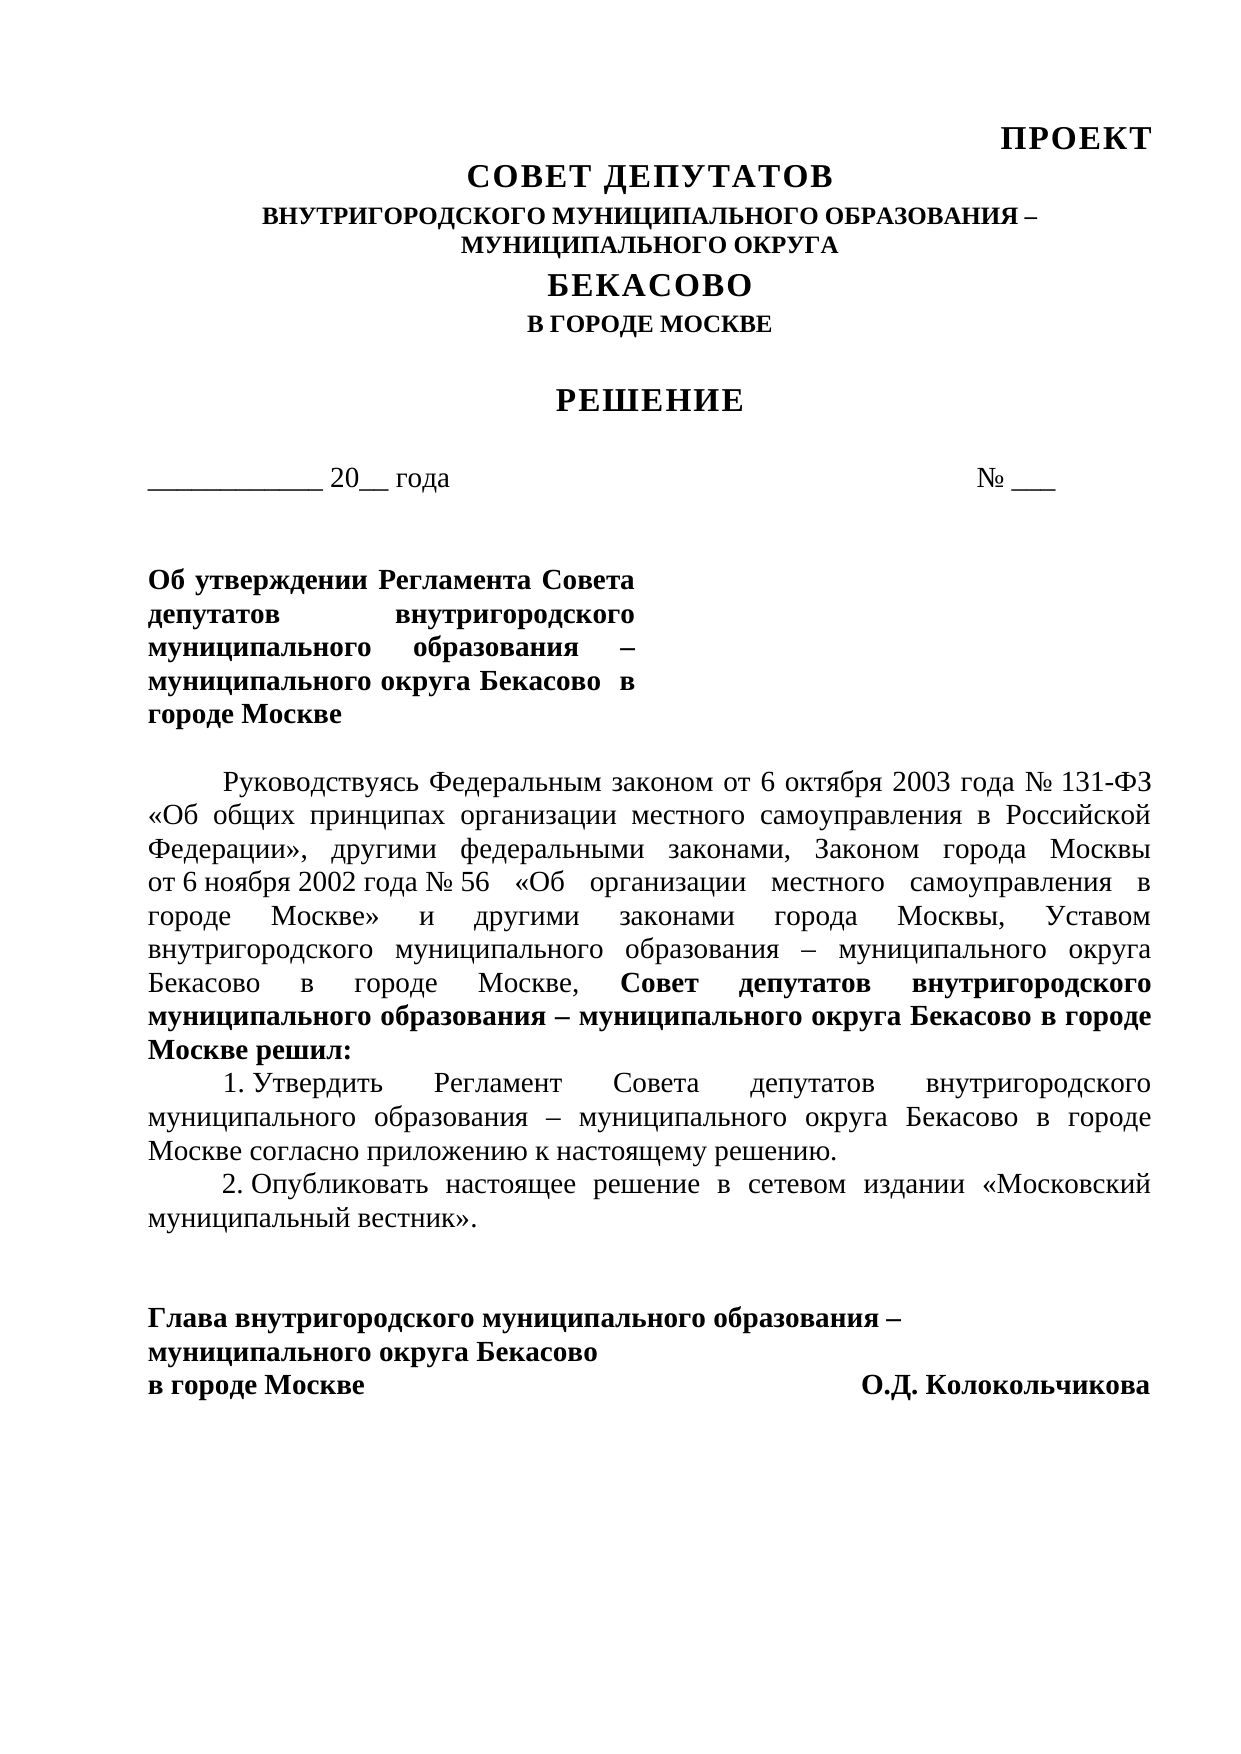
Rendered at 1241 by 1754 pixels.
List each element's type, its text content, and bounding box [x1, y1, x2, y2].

text в городе МОскве [148, 309, 1152, 338]
table_header № ___ [649, 418, 1163, 493]
text 2. Опубликовать настоящее решение в сетевом издании «Московский муниципальный вестник». [148, 1166, 1152, 1233]
text Глава внутригородского муниципального образования – [148, 1300, 1152, 1334]
table_header ____________ 20__ года [136, 418, 649, 493]
text Об утверждении Регламента Совета депутатов внутригородского муниципального образования – муниципального округа Бекасово в городе Москве [148, 562, 635, 730]
text муниципального округа Бекасово [148, 1334, 1152, 1367]
text Руководствуясь Федеральным законом от 6 октября 2003 года № 131-ФЗ «Об общих принципах организации местного самоуправления в Российской Федерации», другими федеральными законами, Законом города Москвы от 6 ноября 2002 года № 56 «Об организации местного самоуправления в городе Москве» и другими законами города Москвы, Уставом внутригородского муниципального образования – муниципального округа Бекасово в городе Москве, Совет депутатов внутригородского муниципального образования – муниципального округа Бекасово в городе Москве решил: [148, 764, 1152, 1066]
text решение [148, 380, 1152, 418]
text внутригородского муниципального образования – муниципального округа [148, 201, 1152, 258]
text Совет депутатов [148, 156, 1152, 195]
text в городе Москве О.Д. Колокольчикова [148, 1367, 1152, 1401]
text ПРОЕКТ [148, 118, 1152, 156]
text Бекасово [148, 265, 1152, 303]
text 1. Утвердить Регламент Совета депутатов внутригородского муниципального образования – муниципального округа Бекасово в городе Москве согласно приложению к настоящему решению. [148, 1066, 1152, 1166]
